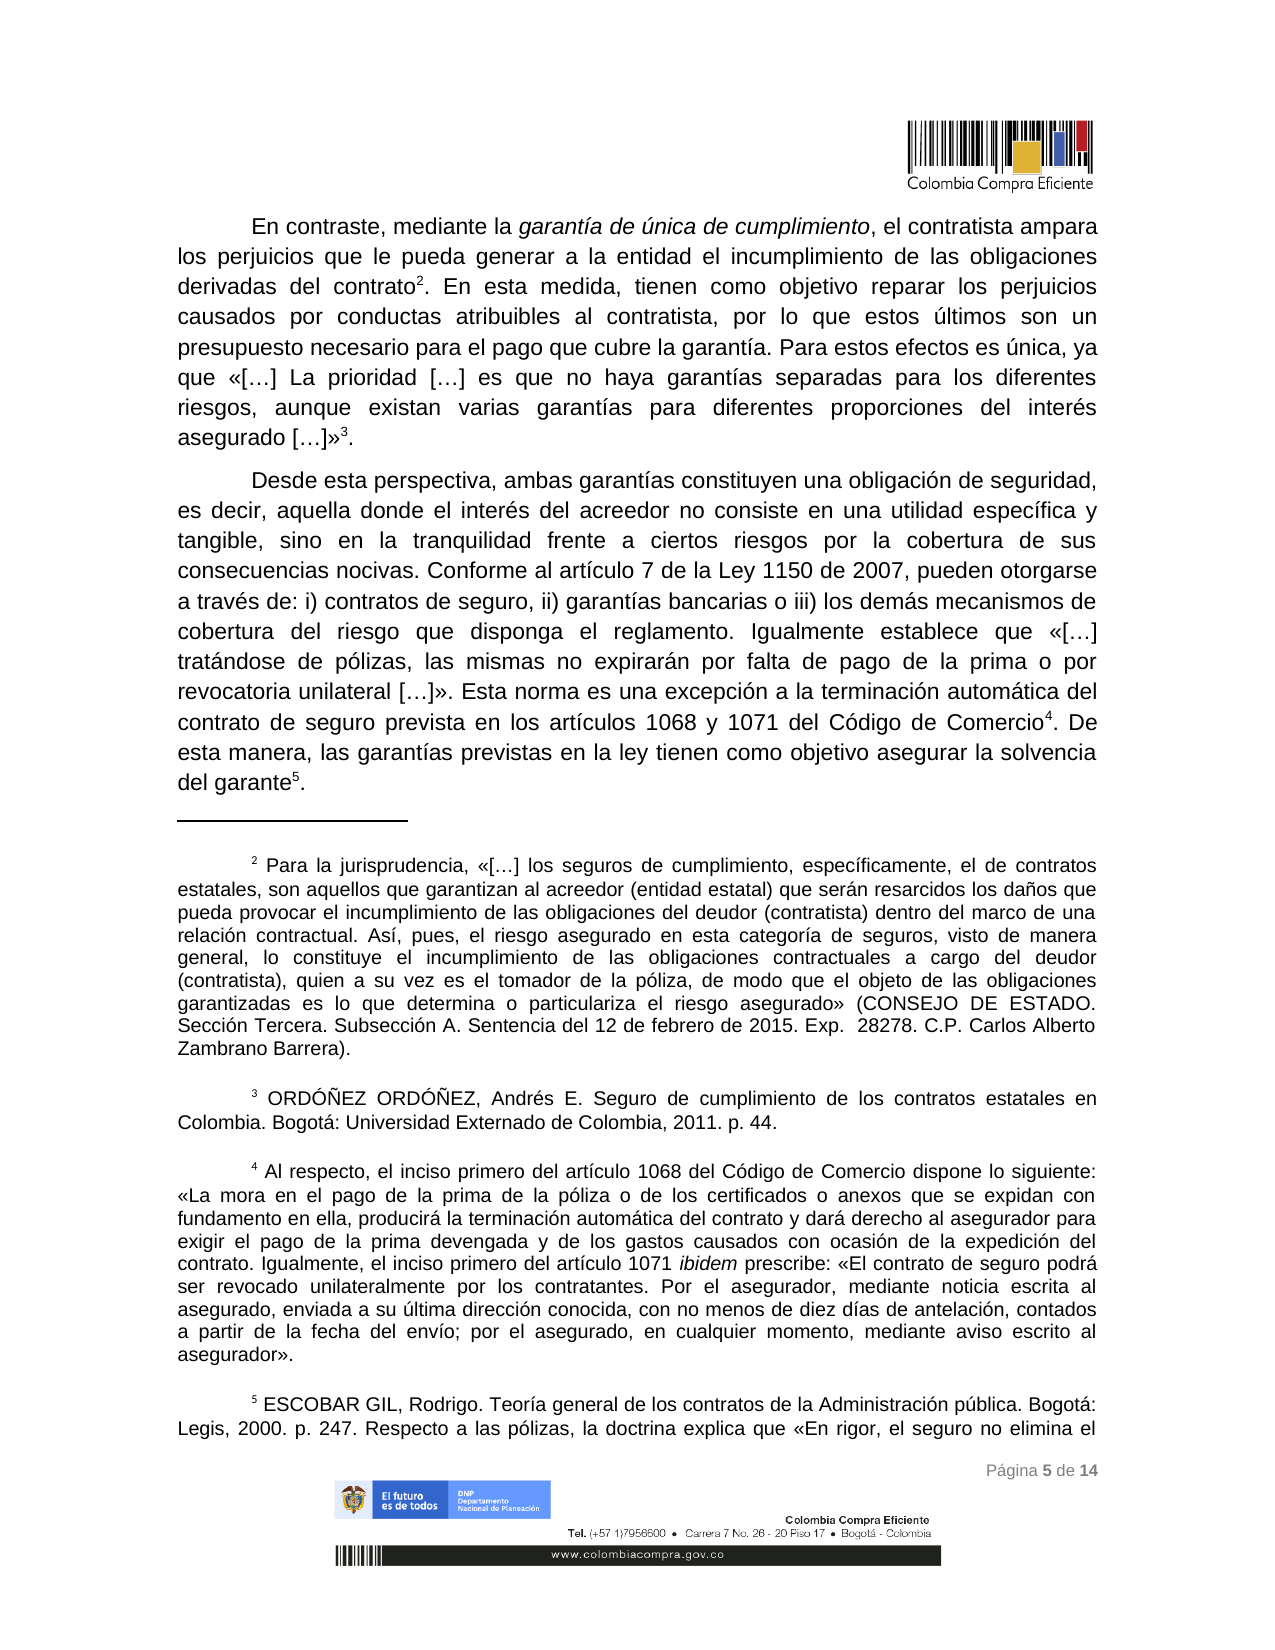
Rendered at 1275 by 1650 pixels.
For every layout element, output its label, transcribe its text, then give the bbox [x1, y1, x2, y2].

text Desde esta perspectiva, ambas garantías constituyen una obligación de seguridad, es decir, aquella donde el interés del acreedor no consiste en una utilidad específica y tangible, sino en la tranquilidad frente a ciertos riesgos por la cobertura de sus consecuencias nocivas. Conforme al artículo 7 de la Ley 1150 de 2007, pueden otorgarse a través de: i) contratos de seguro, ii) garantías bancarias o iii) los demás mecanismos de cobertura del riesgo que disponga el reglamento. Igualmente establece que «[…] tratándose de pólizas, las mismas no expirarán por falta de pago de la prima o por revocatoria unilateral […]». Esta norma es una excepción a la terminación automática del contrato de seguro prevista en los artículos 1068 y 1071 del Código de Comercio. De esta manera, las garantías previstas en la ley tienen como objetivo asegurar la solvencia del garante. [177, 467, 1098, 795]
picture [899, 114, 1099, 196]
picture [334, 1480, 942, 1566]
text En contraste, mediante la garantía de única de cumplimiento, el contratista ampara los perjuicios que le pueda generar a la entidad el incumplimiento de las obligaciones derivadas del contrato. En esta medida, tienen como objetivo reparar los perjuicios causados por conductas atribuibles al contratista, por lo que estos últimos son un presupuesto necesario para el pago que cubre la garantía. Para estos efectos es única, ya que «[…] La prioridad […] es que no haya garantías separadas para los diferentes riesgos, aunque existan varias garantías para diferentes proporciones del interés asegurado […]». [177, 213, 1098, 450]
